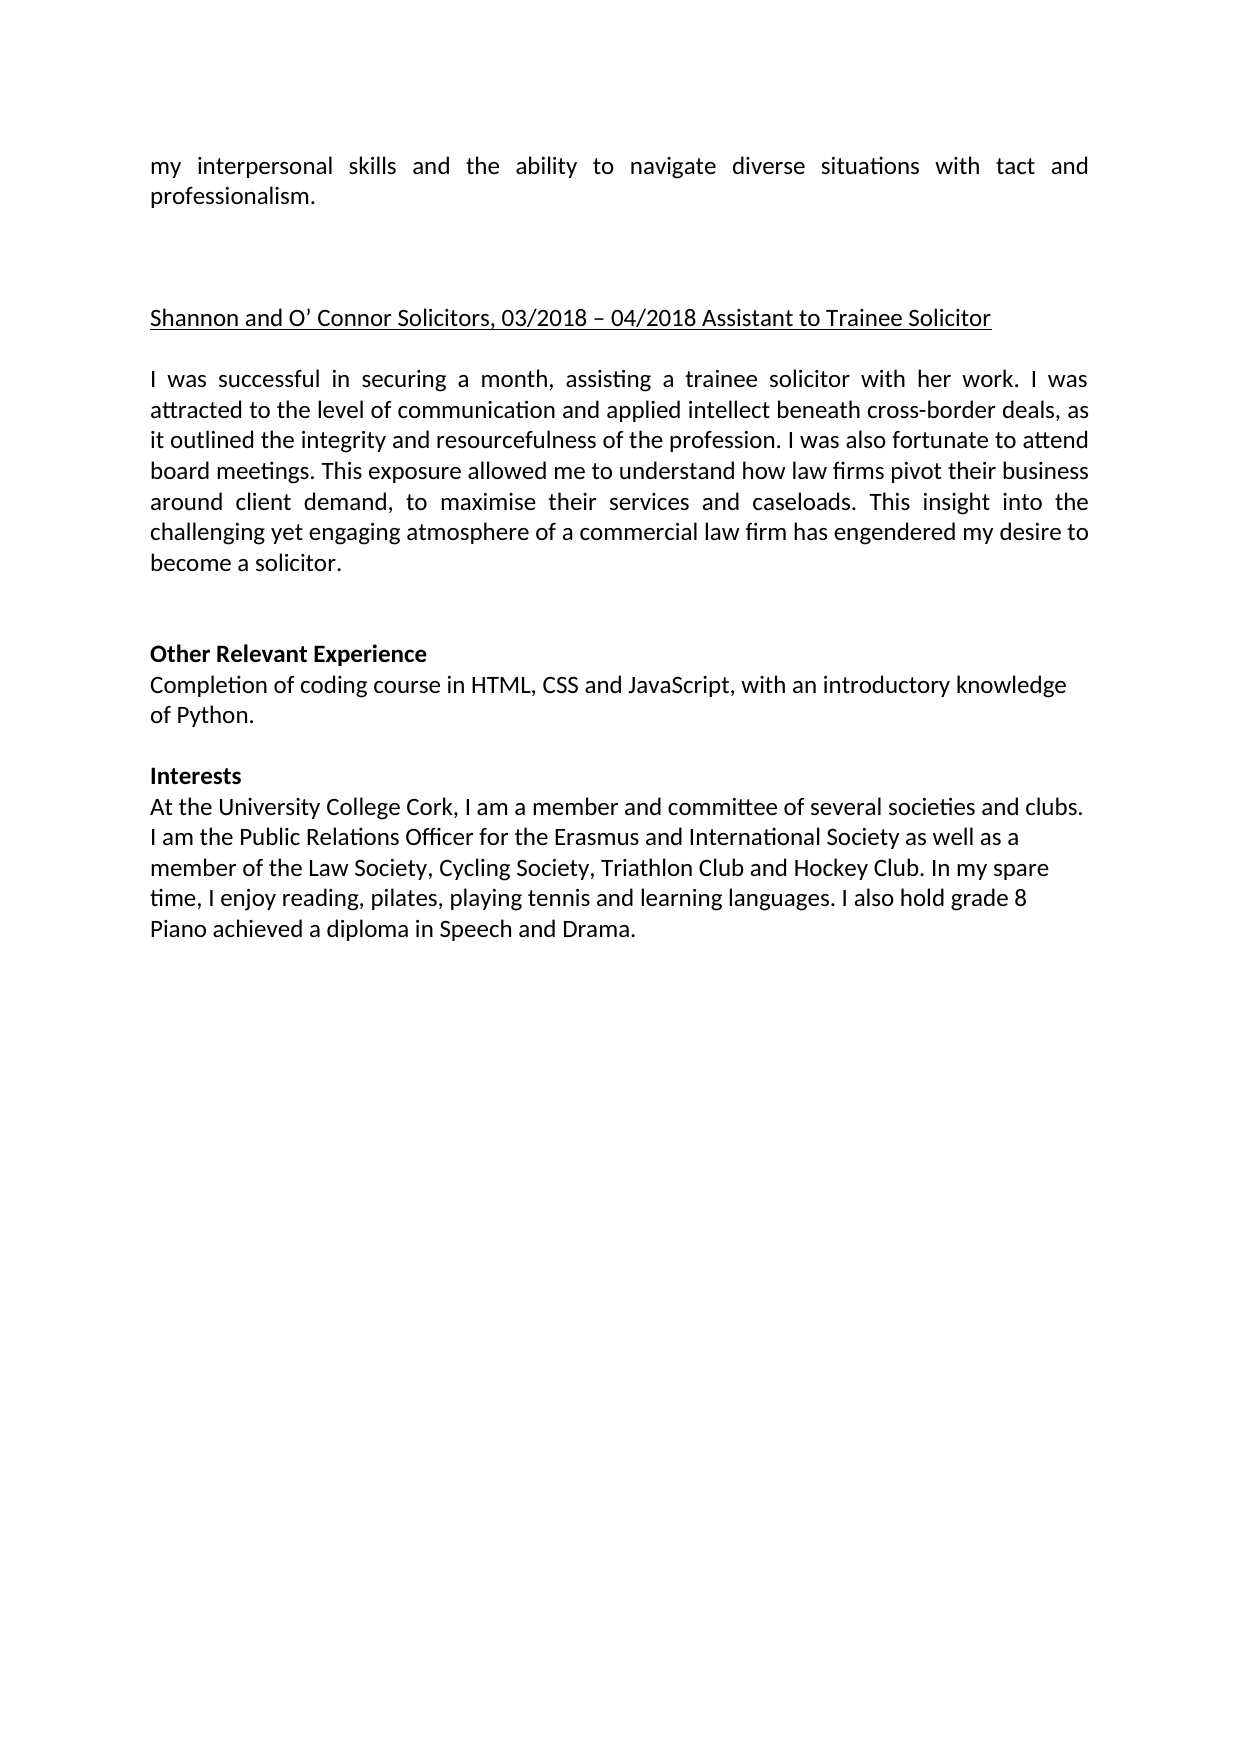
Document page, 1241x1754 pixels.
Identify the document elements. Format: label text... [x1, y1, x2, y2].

text At the University College Cork, I am a member and committee of several societies and clubs. I am the Public Relations Officer for the Erasmus and International Society as well as a member of the Law Society, Cycling Society, Triathlon Club and Hockey Club. In my spare time, I enjoy reading, pilates, playing tennis and learning languages. I also hold grade 8 Piano achieved a diploma in Speech and Drama. [150, 791, 1090, 943]
text Completion of coding course in HTML, CSS and JavaScript, with an introductory knowledge of Python. [150, 669, 1090, 730]
text Shannon and O’ Connor Solicitors, 03/2018 – 04/2018 Assistant to Trainee Solicitor [150, 303, 1090, 333]
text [150, 150, 1090, 211]
text Other Relevant Experience [150, 638, 1090, 669]
text Interests [150, 760, 1090, 791]
text I was successful in securing a month, assisting a trainee solicitor with her work. I was attracted to the level of communication and applied intellect beneath cross-border deals, as it outlined the integrity and resourcefulness of the profession. I was also fortunate to attend board meetings. This exposure allowed me to understand how law firms pivot their business around client demand, to maximise their services and caseloads. This insight into the challenging yet engaging atmosphere of a commercial law firm has engendered my desire to become a solicitor. [150, 364, 1090, 577]
